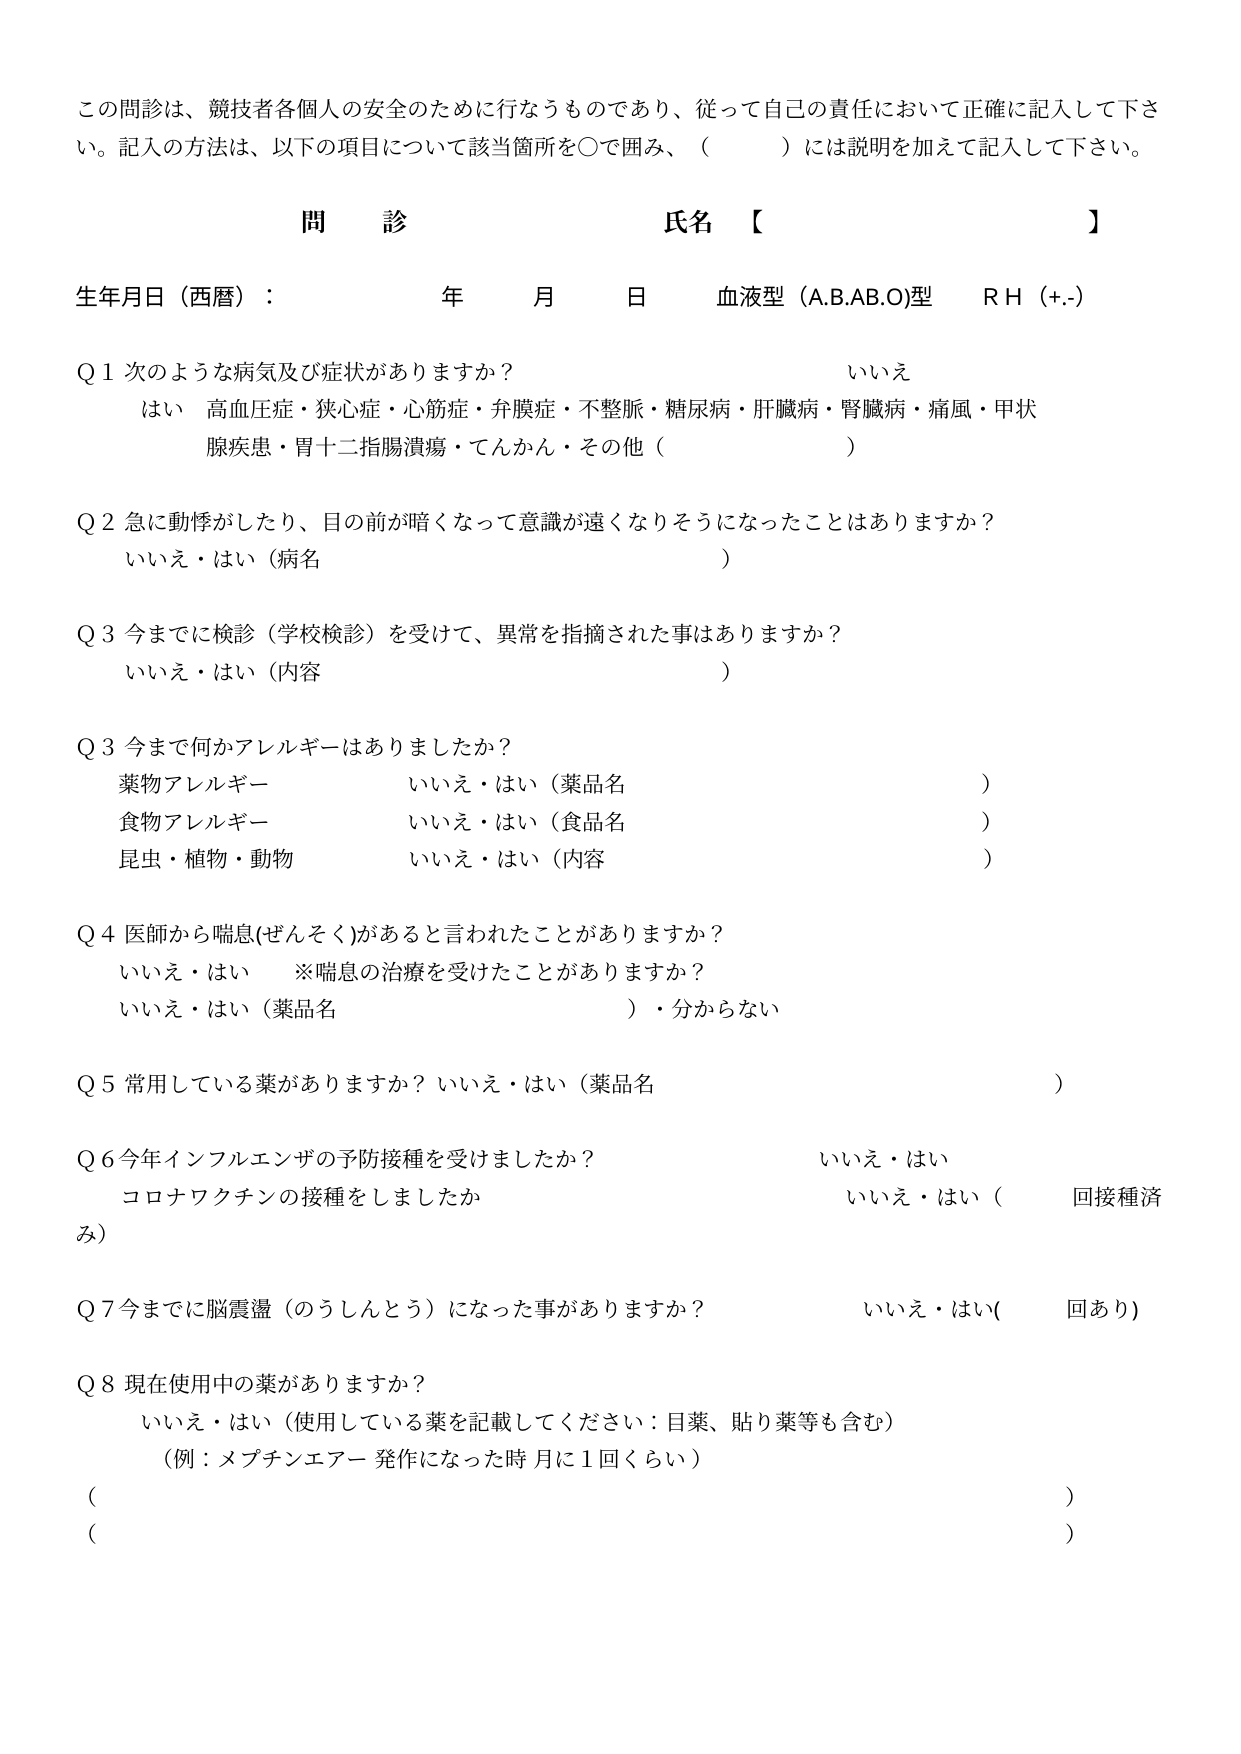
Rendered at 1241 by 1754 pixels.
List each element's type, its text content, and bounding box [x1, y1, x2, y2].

text 生年月日（西暦）： 年 月 日 血液型（A.B.AB.O)型 ＲＨ（+.-） [75, 277, 1165, 314]
text Ｑ４ 医師から喘息(ぜんそく)があると言われたことがありますか？ [75, 914, 1165, 952]
text いいえ・はい（薬品名 ）・分からない [75, 989, 1165, 1027]
text Ｑ２ 急に動悸がしたり、目の前が暗くなって意識が遠くなりそうになったことはありますか？ [75, 502, 1165, 539]
text いいえ・はい（内容 ） [75, 652, 1165, 689]
text Ｑ７今までに脳震盪（のうしんとう）になった事がありますか？ いいえ・はい( 回あり) [75, 1289, 1165, 1327]
text （ ） [75, 1514, 1165, 1552]
text Ｑ３ 今までに検診（学校検診）を受けて、異常を指摘された事はありますか？ [75, 614, 1165, 652]
text この問診は、競技者各個人の安全のために行なうものであり、従って自己の責任において正確に記入して下さい。記入の方法は、以下の項目について該当箇所を○で囲み、（ ）には説明を加えて記入して下さい。 [75, 89, 1165, 164]
text 昆虫・植物・動物 いいえ・はい（内容 ） [75, 839, 1165, 877]
text 問 診 氏名 【 】 [75, 202, 1165, 239]
text Ｑ６今年インフルエンザの予防接種を受けましたか？ いいえ・はい [75, 1139, 1165, 1177]
text 薬物アレルギー いいえ・はい（薬品名 ） [75, 764, 1165, 802]
text Ｑ８ 現在使用中の薬がありますか？ [75, 1364, 1165, 1402]
text いいえ・はい（使用している薬を記載してください：目薬、貼り薬等も含む） [75, 1402, 1165, 1439]
text 食物アレルギー いいえ・はい（食品名 ） [75, 802, 1165, 839]
text いいえ・はい ※喘息の治療を受けたことがありますか？ [75, 952, 1165, 989]
text Ｑ５ 常用している薬がありますか？ いいえ・はい（薬品名 ） [75, 1064, 1165, 1102]
text Ｑ１ 次のような病気及び症状がありますか？ いいえ [75, 352, 1165, 389]
text はい 高血圧症・狭心症・心筋症・弁膜症・不整脈・糖尿病・肝臓病・腎臓病・痛風・甲状 [75, 389, 1165, 427]
text コロナワクチンの接種をしましたか いいえ・はい（ 回接種済み） [75, 1177, 1165, 1252]
text （ ） [75, 1477, 1165, 1514]
text いいえ・はい（病名 ） [75, 539, 1165, 577]
text Ｑ３ 今まで何かアレルギーはありましたか？ [75, 727, 1165, 764]
text （例：メプチンエアー 発作になった時 月に１回くらい ） [75, 1439, 1165, 1477]
text 腺疾患・胃十二指腸潰瘍・てんかん・その他（ ） [75, 427, 1165, 464]
